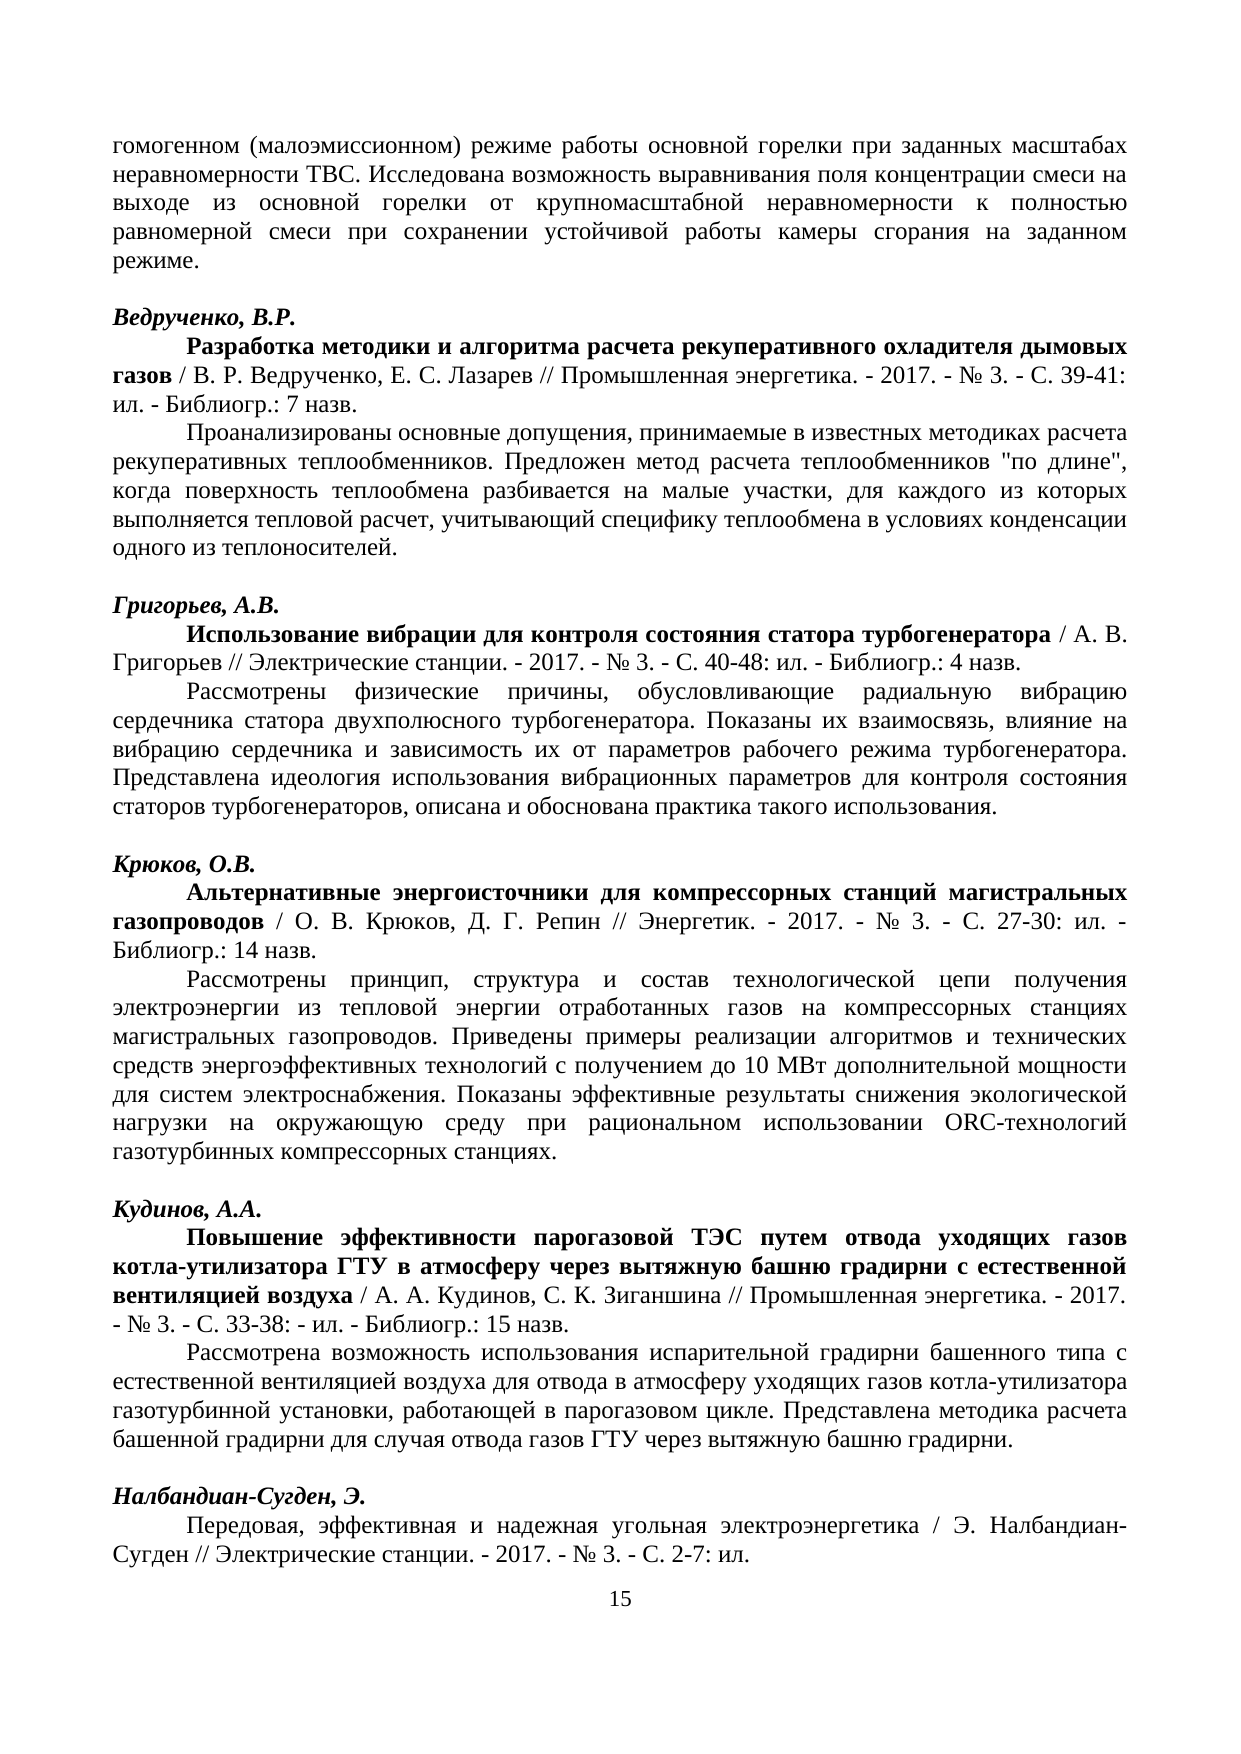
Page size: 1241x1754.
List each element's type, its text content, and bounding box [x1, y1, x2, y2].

text Разработка методики и алгоритма расчета рекуперативного охладителя дымовых газов / В. Р. Ведрученко, Е. С. Лазарев // Промышленная энергетика. - 2017. - № 3. - С. 39-41: ил. - Библиогр.: 7 назв. [112, 331, 1128, 417]
text Налбандиан-Сугден, Э. [112, 1481, 1128, 1510]
text Проанализированы основные допущения, принимаемые в известных методиках расчета рекуперативных теплообменников. Предложен метод расчета теплообменников "по длине", когда поверхность теплообмена разбивается на малые участки, для каждого из которых выполняется тепловой расчет, учитывающий специфику теплообмена в условиях конденсации одного из теплоносителей. [112, 417, 1128, 561]
text Кудинов, А.А. [112, 1194, 1128, 1222]
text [112, 130, 1128, 274]
text Рассмотрены принцип, структура и состав технологической цепи получения электроэнергии из тепловой энергии отработанных газов на компрессорных станциях магистральных газопроводов. Приведены примеры реализации алгоритмов и технических средств энергоэффективных технологий с получением до 10 МВт дополнительной мощности для систем электроснабжения. Показаны эффективные результаты снижения экологической нагрузки на окружающую среду при рациональном использовании ORC-технологий газотурбинных компрессорных станциях. [112, 964, 1128, 1165]
text Повышение эффективности парогазовой ТЭС путем отвода уходящих газов котла-утилизатора ГТУ в атмосферу через вытяжную башню градирни с естественной вентиляцией воздуха / А. А. Кудинов, С. К. Зиганшина // Промышленная энергетика. - 2017. - № 3. - С. 33-38: - ил. - Библиогр.: 15 назв. [112, 1222, 1128, 1337]
text Альтернативные энергоисточники для компрессорных станций магистральных газопроводов / О. В. Крюков, Д. Г. Репин // Энергетик. - 2017. - № 3. - С. 27-30: ил. - Библиогр.: 14 назв. [112, 877, 1128, 964]
text Григорьев, А.В. [112, 590, 1128, 619]
text Крюков, О.В. [112, 849, 1128, 877]
text Ведрученко, В.Р. [112, 302, 1128, 331]
text Рассмотрены физические причины, обусловливающие радиальную вибрацию сердечника статора двухполюсного турбогенератора. Показаны их взаимосвязь, влияние на вибрацию сердечника и зависимость их от параметров рабочего режима турбогенератора. Представлена идеология использования вибрационных параметров для контроля состояния статоров турбогенераторов, описана и обоснована практика такого использования. [112, 676, 1128, 820]
text Использование вибрации для контроля состояния статора турбогенератора / А. В. Григорьев // Электрические станции. - 2017. - № 3. - С. 40-48: ил. - Библиогр.: 4 назв. [112, 619, 1128, 676]
text Передовая, эффективная и надежная угольная электроэнергетика / Э. Налбандиан-Сугден // Электрические станции. - 2017. - № 3. - С. 2-7: ил. [112, 1510, 1128, 1567]
text Рассмотрена возможность использования испарительной градирни башенного типа с естественной вентиляцией воздуха для отвода в атмосферу уходящих газов котла-утилизатора газотурбинной установки, работающей в парогазовом цикле. Представлена методика расчета башенной градирни для случая отвода газов ГТУ через вытяжную башню градирни. [112, 1337, 1128, 1452]
